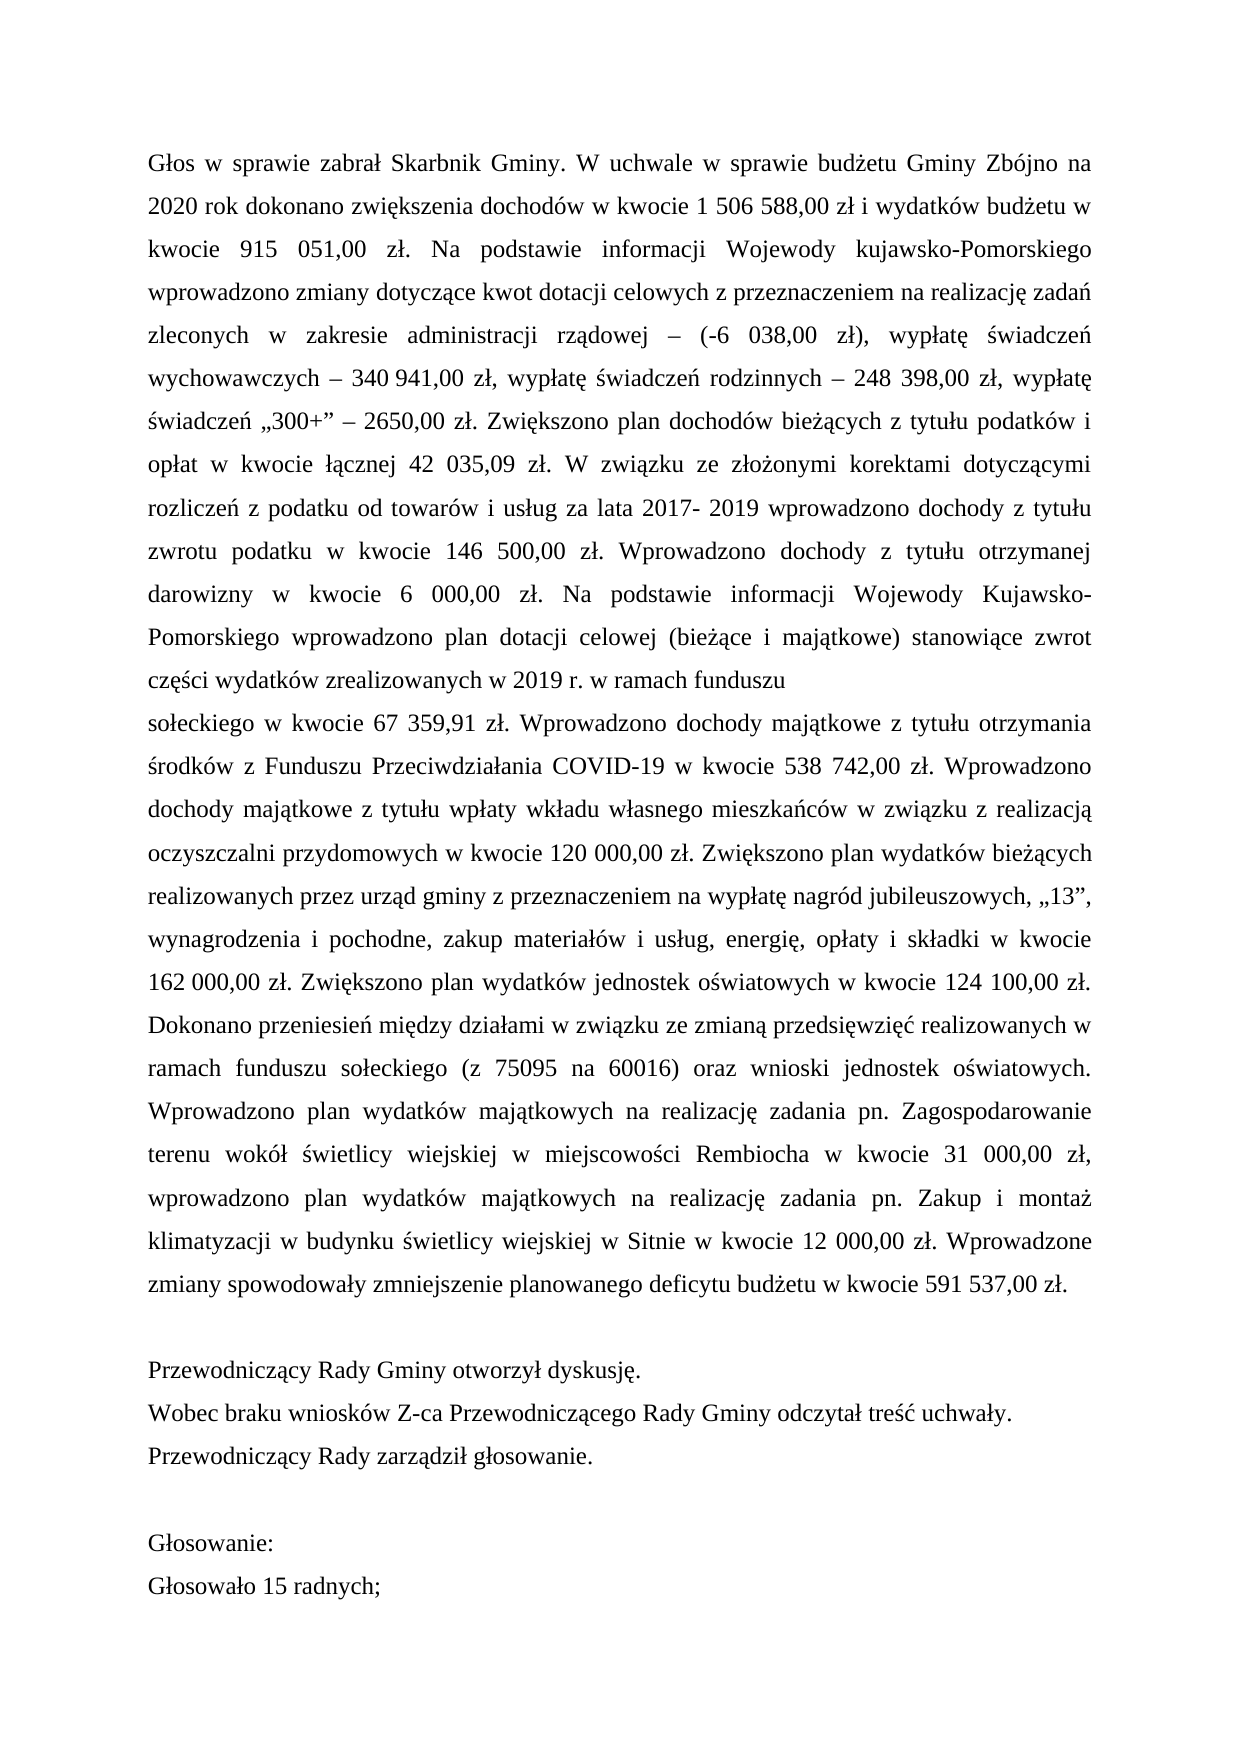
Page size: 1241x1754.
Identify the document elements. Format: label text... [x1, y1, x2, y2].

text Przewodniczący Rady zarządził głosowanie. [148, 1441, 1093, 1470]
text Wobec braku wniosków Z-ca Przewodniczącego Rady Gminy odczytał treść uchwały. [148, 1398, 1093, 1427]
text Głosowanie: [148, 1528, 1093, 1556]
text Głosowało 15 radnych; [148, 1571, 1093, 1599]
text Przewodniczący Rady Gminy otworzył dyskusję. [148, 1355, 1093, 1384]
text sołeckiego w kwocie 67 359,91 zł. Wprowadzono dochody majątkowe z tytułu otrzymania środków z Funduszu Przeciwdziałania COVID-19 w kwocie 538 742,00 zł. Wprowadzono dochody majątkowe z tytułu wpłaty wkładu własnego mieszkańców w związku z realizacją oczyszczalni przydomowych w kwocie 120 000,00 zł. Zwiększono plan wydatków bieżących realizowanych przez urząd gminy z przeznaczeniem na wypłatę nagród jubileuszowych, „13”, wynagrodzenia i pochodne, zakup materiałów i usług, energię, opłaty i składki w kwocie 162 000,00 zł. Zwiększono plan wydatków jednostek oświatowych w kwocie 124 100,00 zł. Dokonano przeniesień między działami w związku ze zmianą przedsięwzięć realizowanych w ramach funduszu sołeckiego (z 75095 na 60016) oraz wnioski jednostek oświatowych. Wprowadzono plan wydatków majątkowych na realizację zadania pn. Zagospodarowanie terenu wokół świetlicy wiejskiej w miejscowości Rembiocha w kwocie 31 000,00 zł, wprowadzono plan wydatków majątkowych na realizację zadania pn. Zakup i montaż klimatyzacji w budynku świetlicy wiejskiej w Sitnie w kwocie 12 000,00 zł. Wprowadzone zmiany spowodowały zmniejszenie planowanego deficytu budżetu w kwocie 591 537,00 zł. [148, 708, 1093, 1298]
text Głos w sprawie zabrał Skarbnik Gminy. W uchwale w sprawie budżetu Gminy Zbójno na 2020 rok dokonano zwiększenia dochodów w kwocie 1 506 588,00 zł i wydatków budżetu w kwocie 915 051,00 zł. Na podstawie informacji Wojewody kujawsko-Pomorskiego wprowadzono zmiany dotyczące kwot dotacji celowych z przeznaczeniem na realizację zadań zleconych w zakresie administracji rządowej – (-6 038,00 zł), wypłatę świadczeń wychowawczych – 340 941,00 zł, wypłatę świadczeń rodzinnych – 248 398,00 zł, wypłatę świadczeń „300+” – 2650,00 zł. Zwiększono plan dochodów bieżących z tytułu podatków i opłat w kwocie łącznej 42 035,09 zł. W związku ze złożonymi korektami dotyczącymi rozliczeń z podatku od towarów i usług za lata 2017- 2019 wprowadzono dochody z tytułu zwrotu podatku w kwocie 146 500,00 zł. Wprowadzono dochody z tytułu otrzymanej darowizny w kwocie 6 000,00 zł. Na podstawie informacji Wojewody Kujawsko-Pomorskiego wprowadzono plan dotacji celowej (bieżące i majątkowe) stanowiące zwrot części wydatków zrealizowanych w 2019 r. w ramach funduszu [148, 148, 1093, 694]
